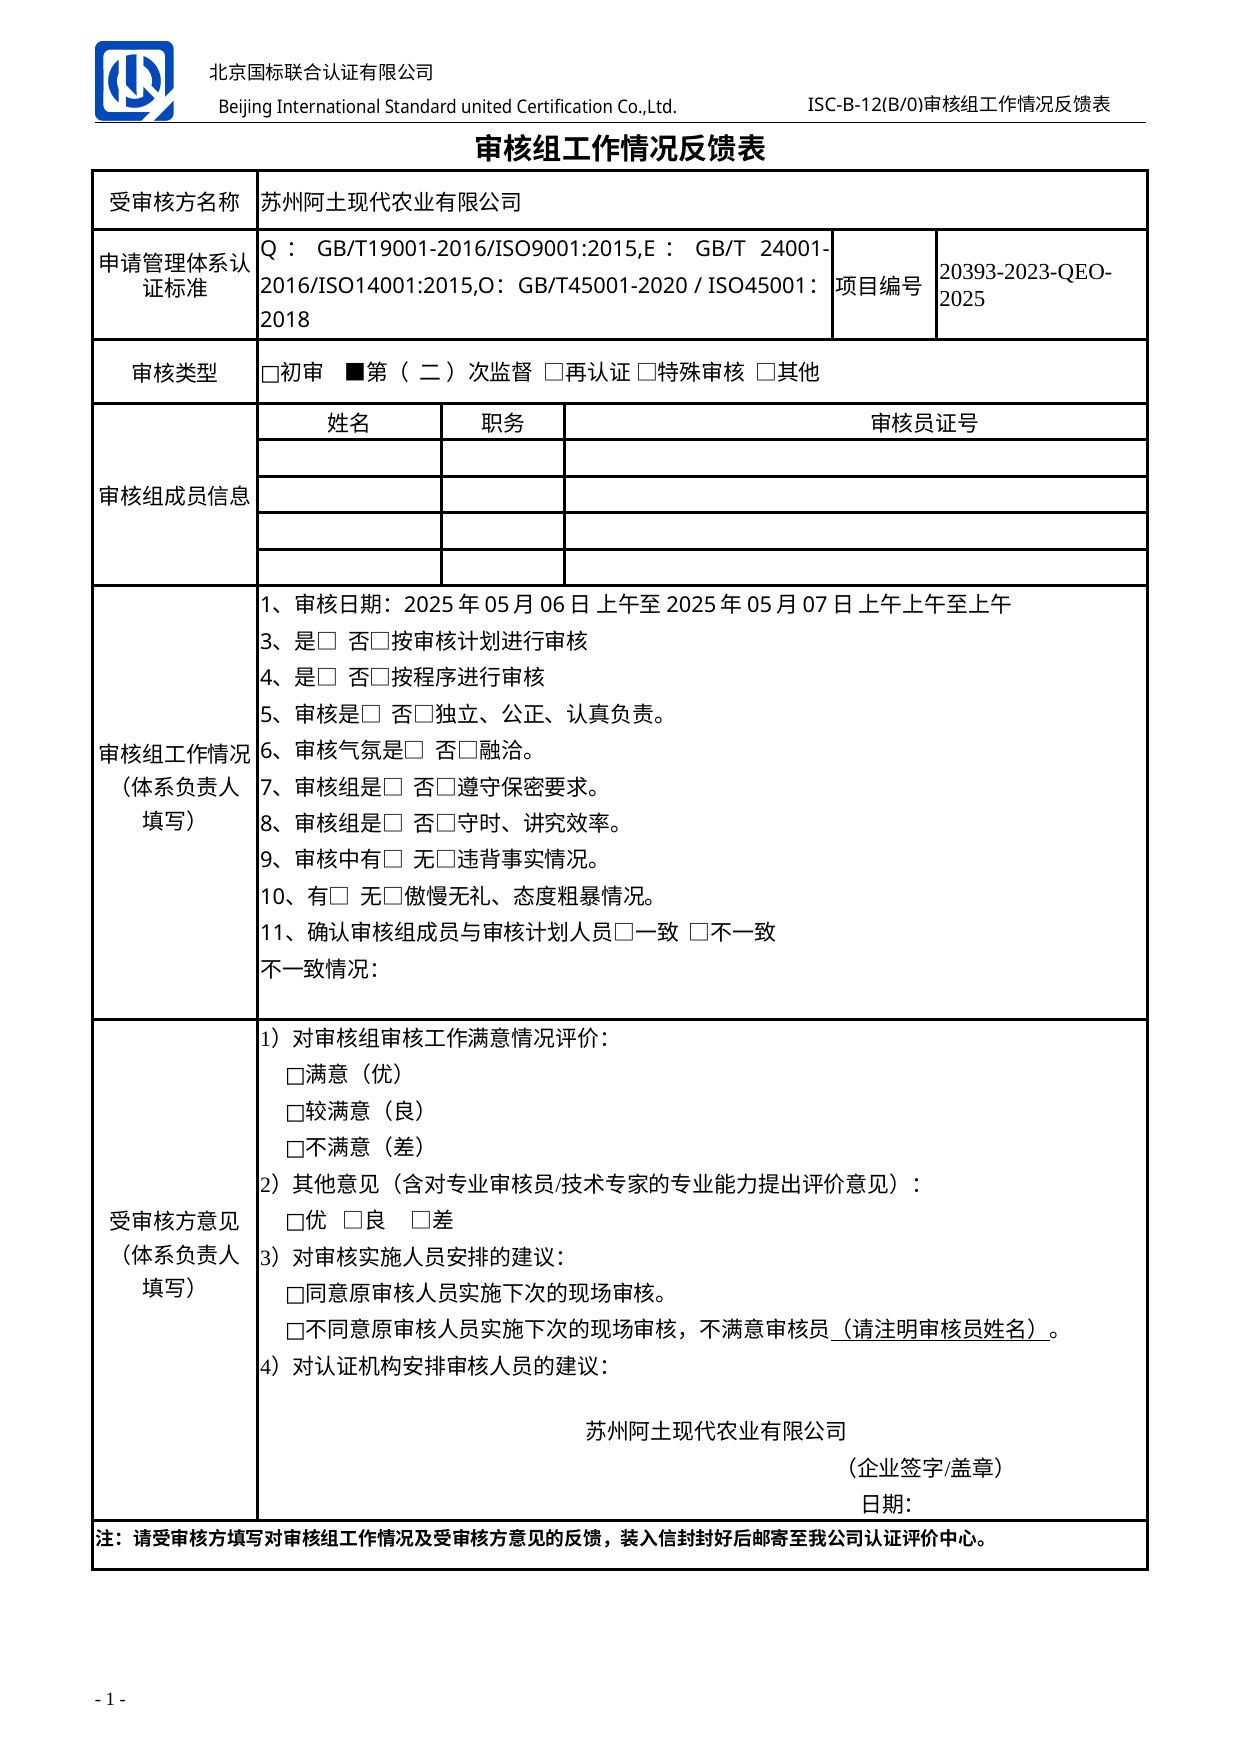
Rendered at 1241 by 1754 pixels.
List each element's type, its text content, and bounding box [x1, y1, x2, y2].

table_cell [259, 514, 440, 548]
table_cell Q：GB/T19001-2016/ISO9001:2015,E：GB/T 24001-2016/ISO14001:2015,O：GB/T45001-2020 / ISO45001：2018 [259, 231, 831, 338]
table_cell 受审核方意见（体系负责人 填写） [94, 1021, 256, 1518]
table_cell [259, 478, 440, 511]
table_cell 申请管理体系认证标准 [94, 231, 256, 338]
table_cell 审核组工作情况（体系负责人 填写） [94, 587, 256, 1018]
table_cell 审核员证号 [566, 405, 1146, 438]
table_header 苏州阿土现代农业有限公司 [259, 172, 1146, 228]
table_cell 1、审核日期：2025年05月06日 上午至2025年05月07日 上午上午至上午 3、是□ 否□按审核计划进行审核 4、是□ 否□按程序进行审核 5、审核是□ 否□独立、公正、认真负责。 6、审核气氛是□ 否□融洽。 7、审核组是□ 否□遵守保密要求。 8、审核组是□ 否□守时、讲究效率。 9、审核中有□ 无□违背事实情况。 10、有□ 无□傲慢无礼、态度粗暴情况。 11、确认审核组成员与审核计划人员□一致 □不一致 不一致情况： [259, 587, 1146, 1018]
table_cell □初审 ■第（ 二 ）次监督 □再认证 □特殊审核 □其他 [259, 341, 1146, 402]
table_cell [566, 551, 1146, 584]
table_cell [443, 441, 563, 475]
table_cell [259, 441, 440, 475]
table_header 受审核方名称 [94, 172, 256, 228]
table_cell 注：请受审核方填写对审核组工作情况及受审核方意见的反馈，装入信封封好后邮寄至我公司认证评价中心。 [94, 1522, 1146, 1568]
table_cell 审核组成员信息 [94, 405, 256, 584]
text 审核组工作情况反馈表 [94, 123, 1146, 169]
table_cell 审核类型 [94, 341, 256, 402]
table_cell 姓名 [259, 405, 440, 438]
table_cell [443, 514, 563, 548]
table_cell 项目编号 [834, 231, 935, 338]
table_cell [443, 478, 563, 511]
table_cell [566, 514, 1146, 548]
table_cell [443, 551, 563, 584]
table_cell 1）对审核组审核工作满意情况评价： □满意（优） □较满意（良） □不满意（差） 2）其他意见（含对专业审核员/技术专家的专业能力提出评价意见）： □优 □良 □差 3）对审核实施人员安排的建议： □同意原审核人员实施下次的现场审核。 □不同意原审核人员实施下次的现场审核，不满意审核员（请注明审核员姓名）。 4）对认证机构安排审核人员的建议： 苏州阿土现代农业有限公司 （企业签字/盖章） 日期： [259, 1021, 1146, 1518]
table_cell [566, 441, 1146, 475]
table_cell 职务 [443, 405, 563, 438]
table_cell 20393-2023-QEO-2025 [938, 231, 1146, 338]
picture [95, 41, 174, 121]
table_cell [259, 551, 440, 584]
table_cell [566, 478, 1146, 511]
